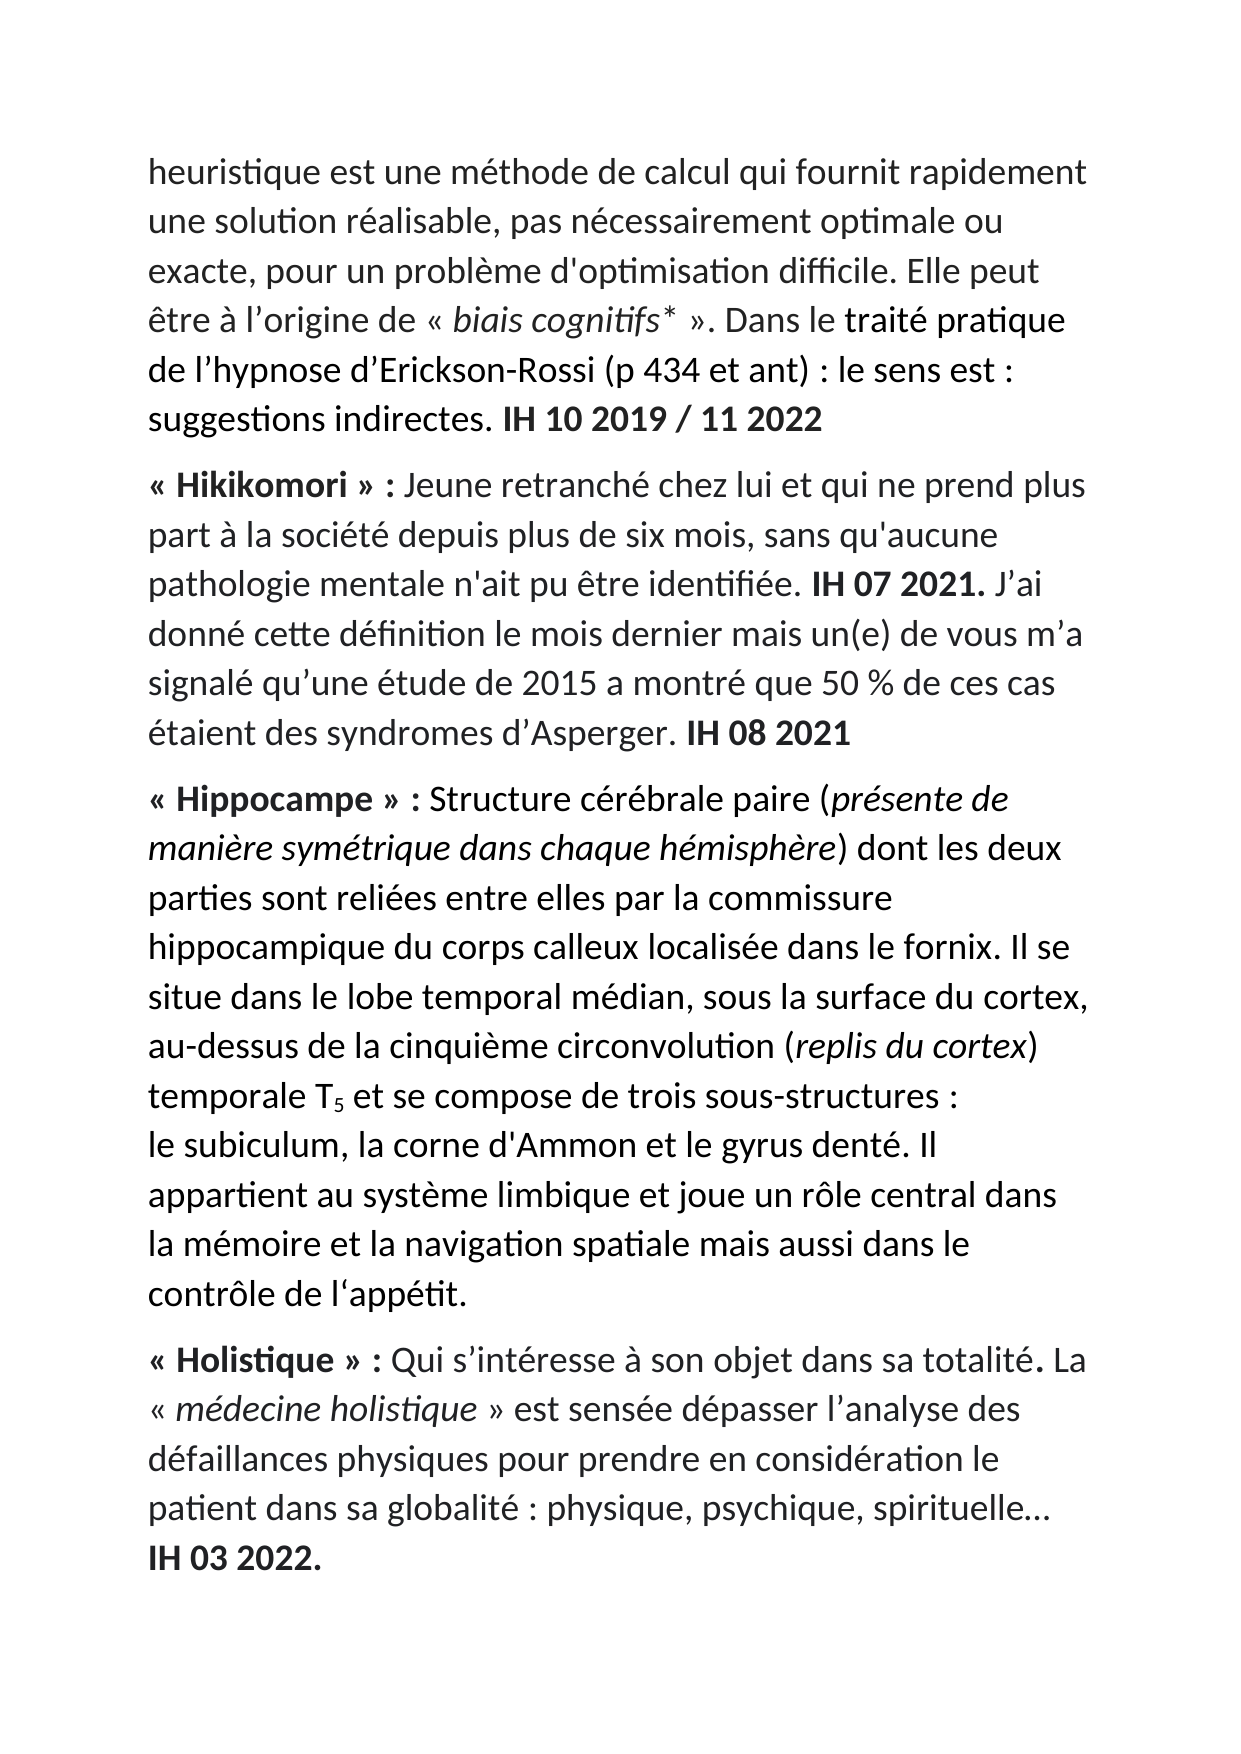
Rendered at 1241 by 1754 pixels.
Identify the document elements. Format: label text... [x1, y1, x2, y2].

text « Hikikomori » : Jeune retranché chez lui et qui ne prend plus part à la société depuis plus de six mois, sans qu'aucune pathologie mentale n'ait pu être identifiée. IH 07 2021. J’ai donné cette définition le mois dernier mais un(e) de vous m’a signalé qu’une étude de 2015 a montré que 50 % de ces cas étaient des syndromes d’Asperger. IH 08 2021 [148, 461, 1093, 754]
text « Hippocampe » : Structure cérébrale paire (présente de manière symétrique dans chaque hémisphère) dont les deux parties sont reliées entre elles par la commissure hippocampique du corps calleux localisée dans le fornix. Il se situe dans le lobe temporal médian, sous la surface du cortex, au-dessus de la cinquième circonvolution (replis du cortex) temporale T5 et se compose de trois sous-structures : le subiculum, la corne d'Ammon et le gyrus denté. Il appartient au système limbique et joue un rôle central dans la mémoire et la navigation spatiale mais aussi dans le contrôle de l‘appétit. [148, 775, 1093, 1315]
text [148, 148, 1093, 441]
text « Holistique » : Qui s’intéresse à son objet dans sa totalité. La « médecine holistique » est sensée dépasser l’analyse des défaillances physiques pour prendre en considération le patient dans sa globalité : physique, psychique, spirituelle… IH 03 2022. [148, 1336, 1093, 1579]
